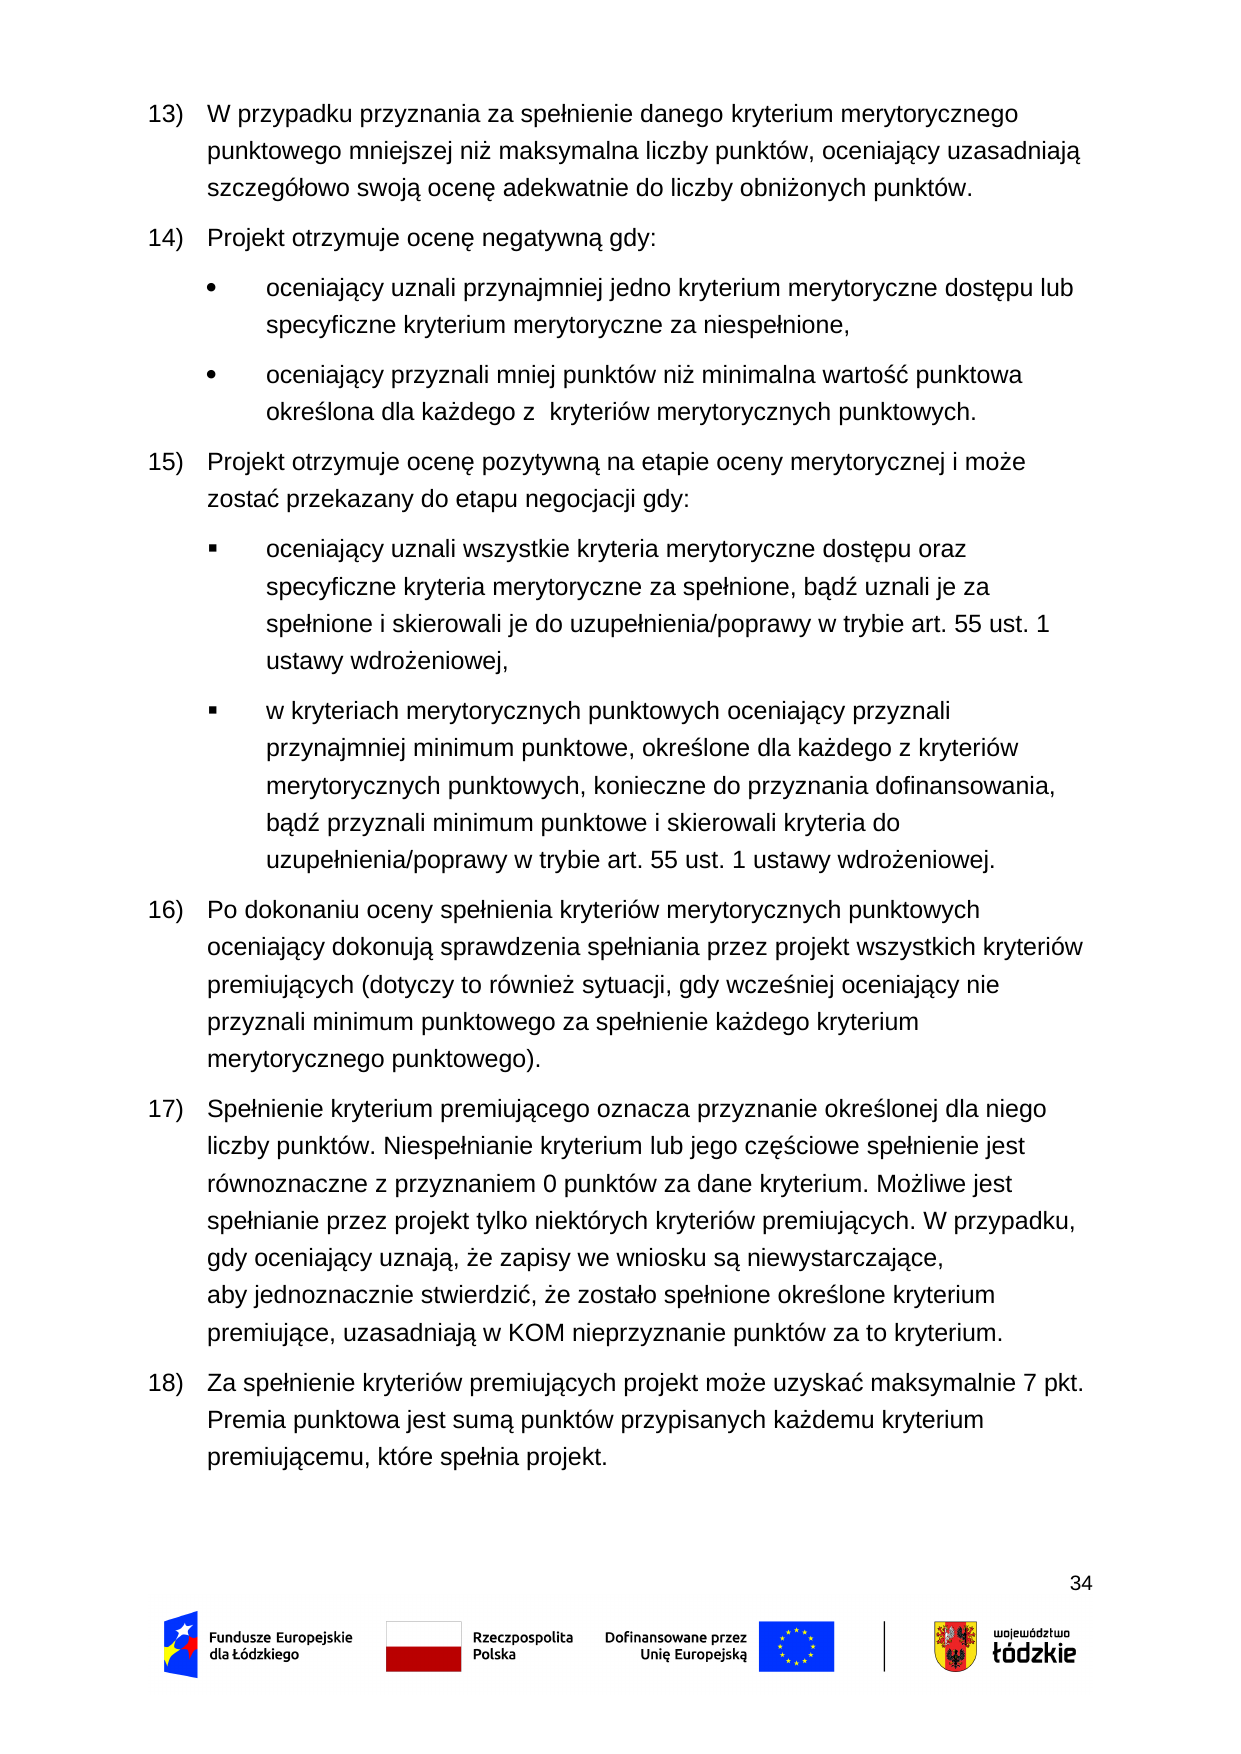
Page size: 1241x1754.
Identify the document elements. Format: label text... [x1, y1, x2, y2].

list oceniający uznali wszystkie kryteria merytoryczne dostępu oraz specyficzne kryteria merytoryczne za spełnione, bądź uznali je za spełnione i skierowali je do uzupełnienia/poprawy w trybie art. 55 ust. 1 ustawy wdrożeniowej, [207, 534, 1092, 675]
list Po dokonaniu oceny spełnienia kryteriów merytorycznych punktowych oceniający dokonują sprawdzenia spełniania przez projekt wszystkich kryteriów premiujących (dotyczy to również sytuacji, gdy wcześniej oceniający nie przyznali minimum punktowego za spełnienie każdego kryterium merytorycznego punktowego). [148, 895, 1092, 1073]
list Spełnienie kryterium premiującego oznacza przyznanie określonej dla niego liczby punktów. Niespełnianie kryterium lub jego częściowe spełnienie jest równoznaczne z przyznaniem 0 punktów za dane kryterium. Możliwe jest spełnianie przez projekt tylko niektórych kryteriów premiujących. W przypadku, gdy oceniający uznają, że zapisy we wniosku są niewystarczające, aby jednoznacznie stwierdzić, że zostało spełnione określone kryterium premiujące, uzasadniają w KOM nieprzyznanie punktów za to kryterium. [148, 1094, 1092, 1347]
list Za spełnienie kryteriów premiujących projekt może uzyskać maksymalnie 7 pkt. Premia punktowa jest sumą punktów przypisanych każdemu kryterium premiującemu, które spełnia projekt. [148, 1368, 1092, 1471]
list Projekt otrzymuje ocenę pozytywną na etapie oceny merytorycznej i może zostać przekazany do etapu negocjacji gdy: [148, 447, 1092, 513]
picture [147, 1594, 1093, 1695]
list w kryteriach merytorycznych punktowych oceniający przyznali przynajmniej minimum punktowe, określone dla każdego z kryteriów merytorycznych punktowych, konieczne do przyznania dofinansowania, bądź przyznali minimum punktowe i skierowali kryteria do uzupełnienia/poprawy w trybie art. 55 ust. 1 ustawy wdrożeniowej. [207, 696, 1092, 874]
list Projekt otrzymuje ocenę negatywną gdy: [148, 223, 1092, 252]
list oceniający przyznali mniej punktów niż minimalna wartość punktowa określona dla każdego z kryteriów merytorycznych punktowych. [207, 360, 1092, 426]
list oceniający uznali przynajmniej jedno kryterium merytoryczne dostępu lub specyficzne kryterium merytoryczne za niespełnione, [207, 273, 1092, 339]
list W przypadku przyznania za spełnienie danego kryterium merytorycznego punktowego mniejszej niż maksymalna liczby punktów, oceniający uzasadniają szczegółowo swoją ocenę adekwatnie do liczby obniżonych punktów. [148, 99, 1092, 202]
